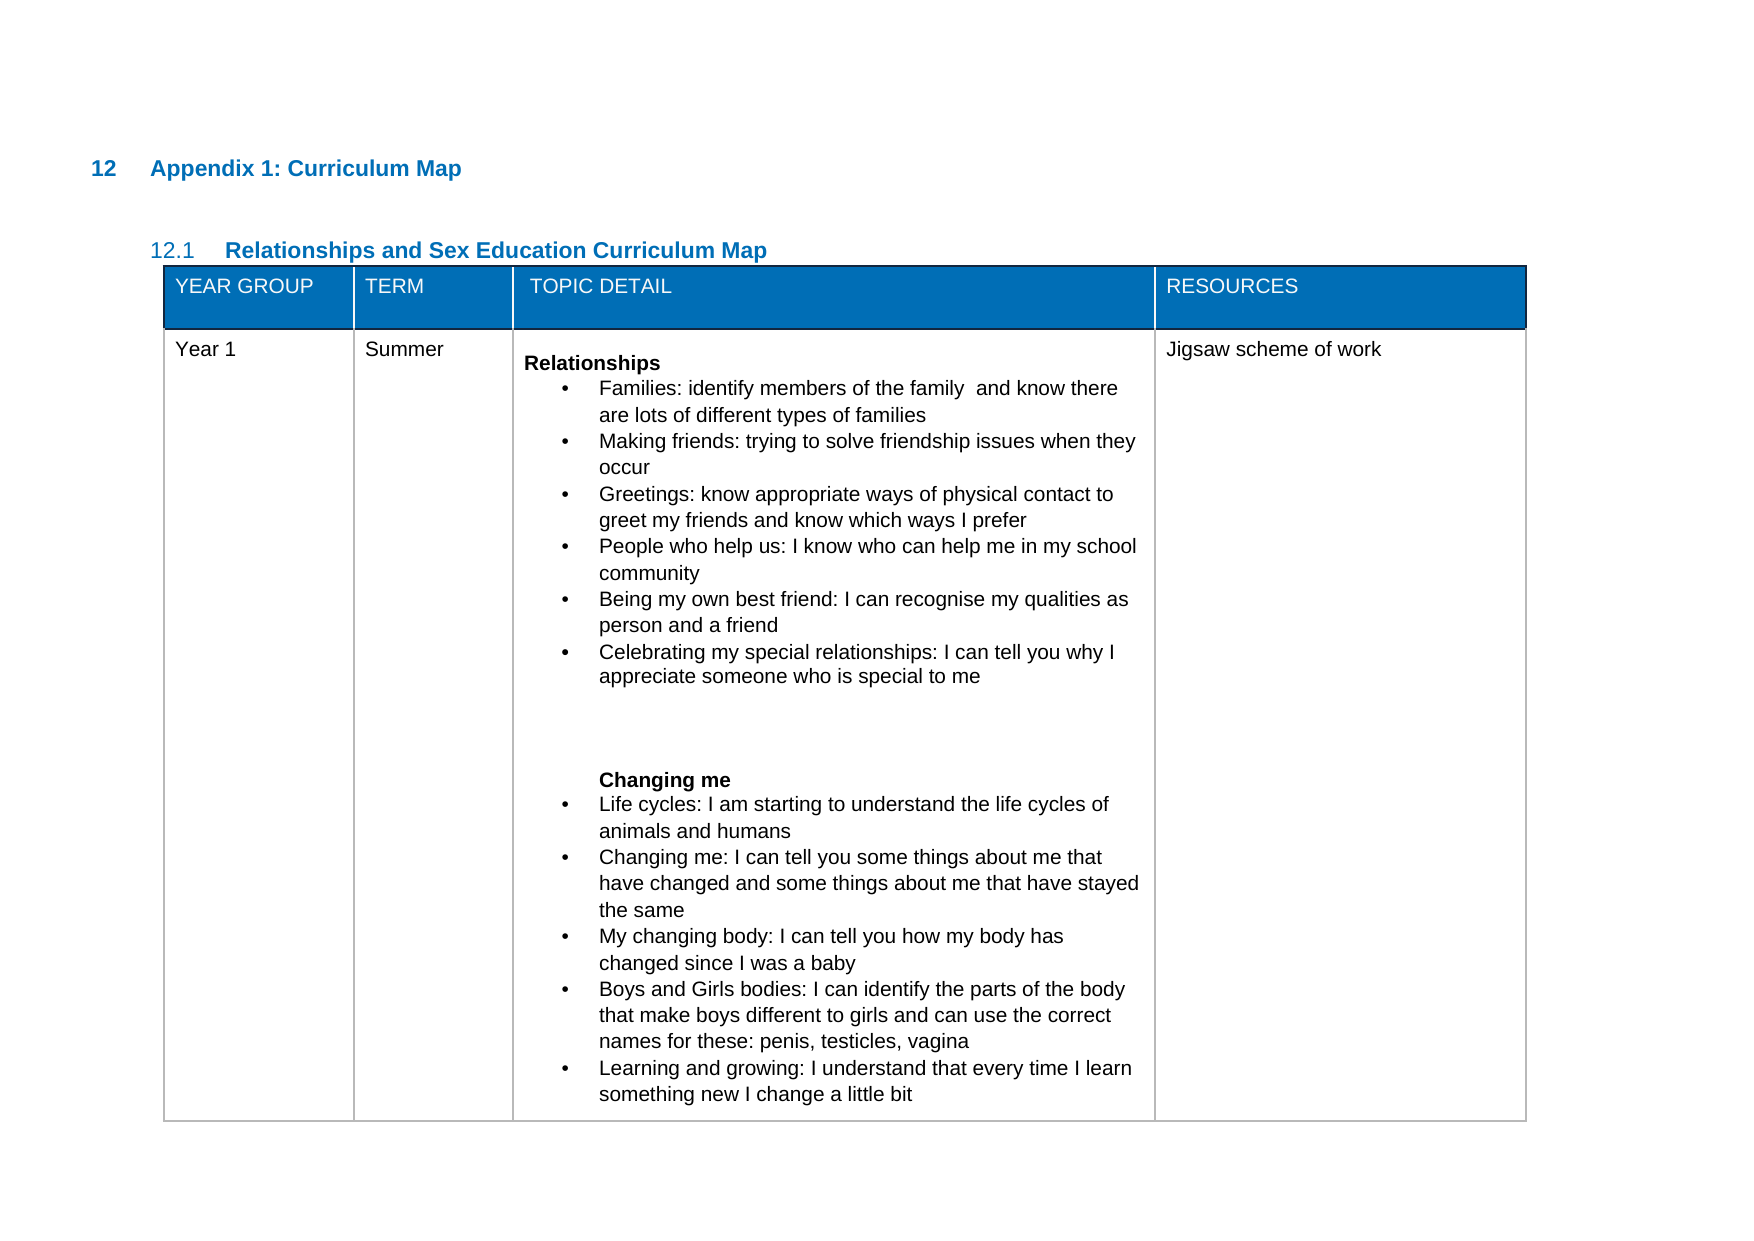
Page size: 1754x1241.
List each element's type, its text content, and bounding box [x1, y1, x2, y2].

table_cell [1156, 330, 1525, 1120]
subtitle Appendix 1: Curriculum Map [91, 155, 1604, 181]
table_cell Summer [355, 330, 512, 1120]
table_header TERM [355, 267, 512, 328]
table_header YEAR GROUP [165, 267, 353, 328]
table_cell Year 1 [165, 330, 353, 1120]
subtitle Relationships and Sex Education Curriculum Map [150, 237, 1604, 263]
table_header RESOURCES [1156, 267, 1525, 328]
table_header TOPIC DETAIL [514, 267, 1154, 328]
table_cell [514, 330, 1154, 1120]
